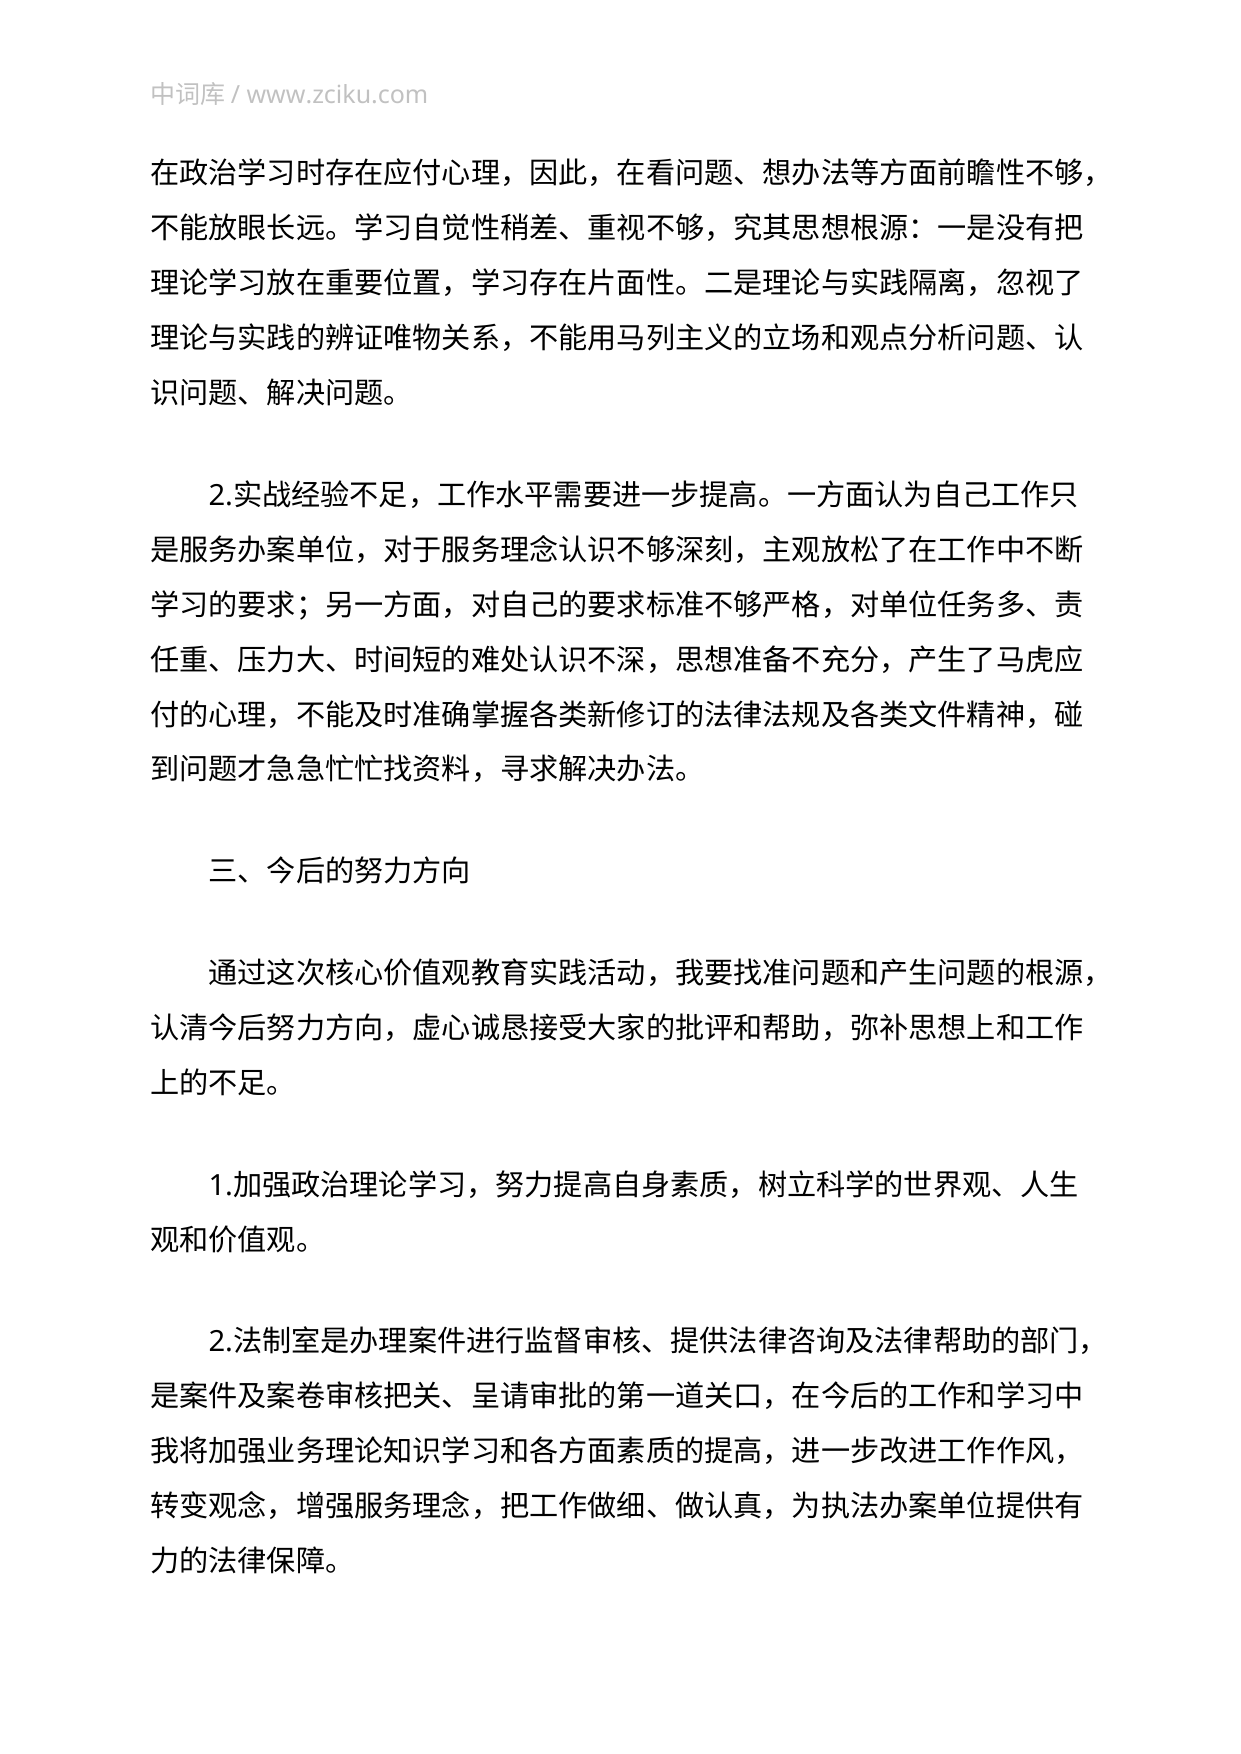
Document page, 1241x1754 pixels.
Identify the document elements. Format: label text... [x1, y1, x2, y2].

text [150, 150, 1090, 412]
text 2.实战经验不足，工作水平需要进一步提高。一方面认为自己工作只是服务办案单位，对于服务理念认识不够深刻，主观放松了在工作中不断学习的要求；另一方面，对自己的要求标准不够严格，对单位任务多、责任重、压力大、时间短的难处认识不深，思想准备不充分，产生了马虎应付的心理，不能及时准确掌握各类新修订的法律法规及各类文件精神，碰到问题才急急忙忙找资料，寻求解决办法。 [150, 471, 1090, 788]
text 2.法制室是办理案件进行监督审核、提供法律咨询及法律帮助的部门，是案件及案卷审核把关、呈请审批的第一道关口，在今后的工作和学习中我将加强业务理论知识学习和各方面素质的提高，进一步改进工作作风，转变观念，增强服务理念，把工作做细、做认真，为执法办案单位提供有力的法律保障。 [150, 1318, 1090, 1580]
text 1.加强政治理论学习，努力提高自身素质，树立科学的世界观、人生观和价值观。 [150, 1161, 1090, 1258]
text 通过这次核心价值观教育实践活动，我要找准问题和产生问题的根源，认清今后努力方向，虚心诚恳接受大家的批评和帮助，弥补思想上和工作上的不足。 [150, 949, 1090, 1102]
text 三、今后的努力方向 [150, 848, 1090, 890]
